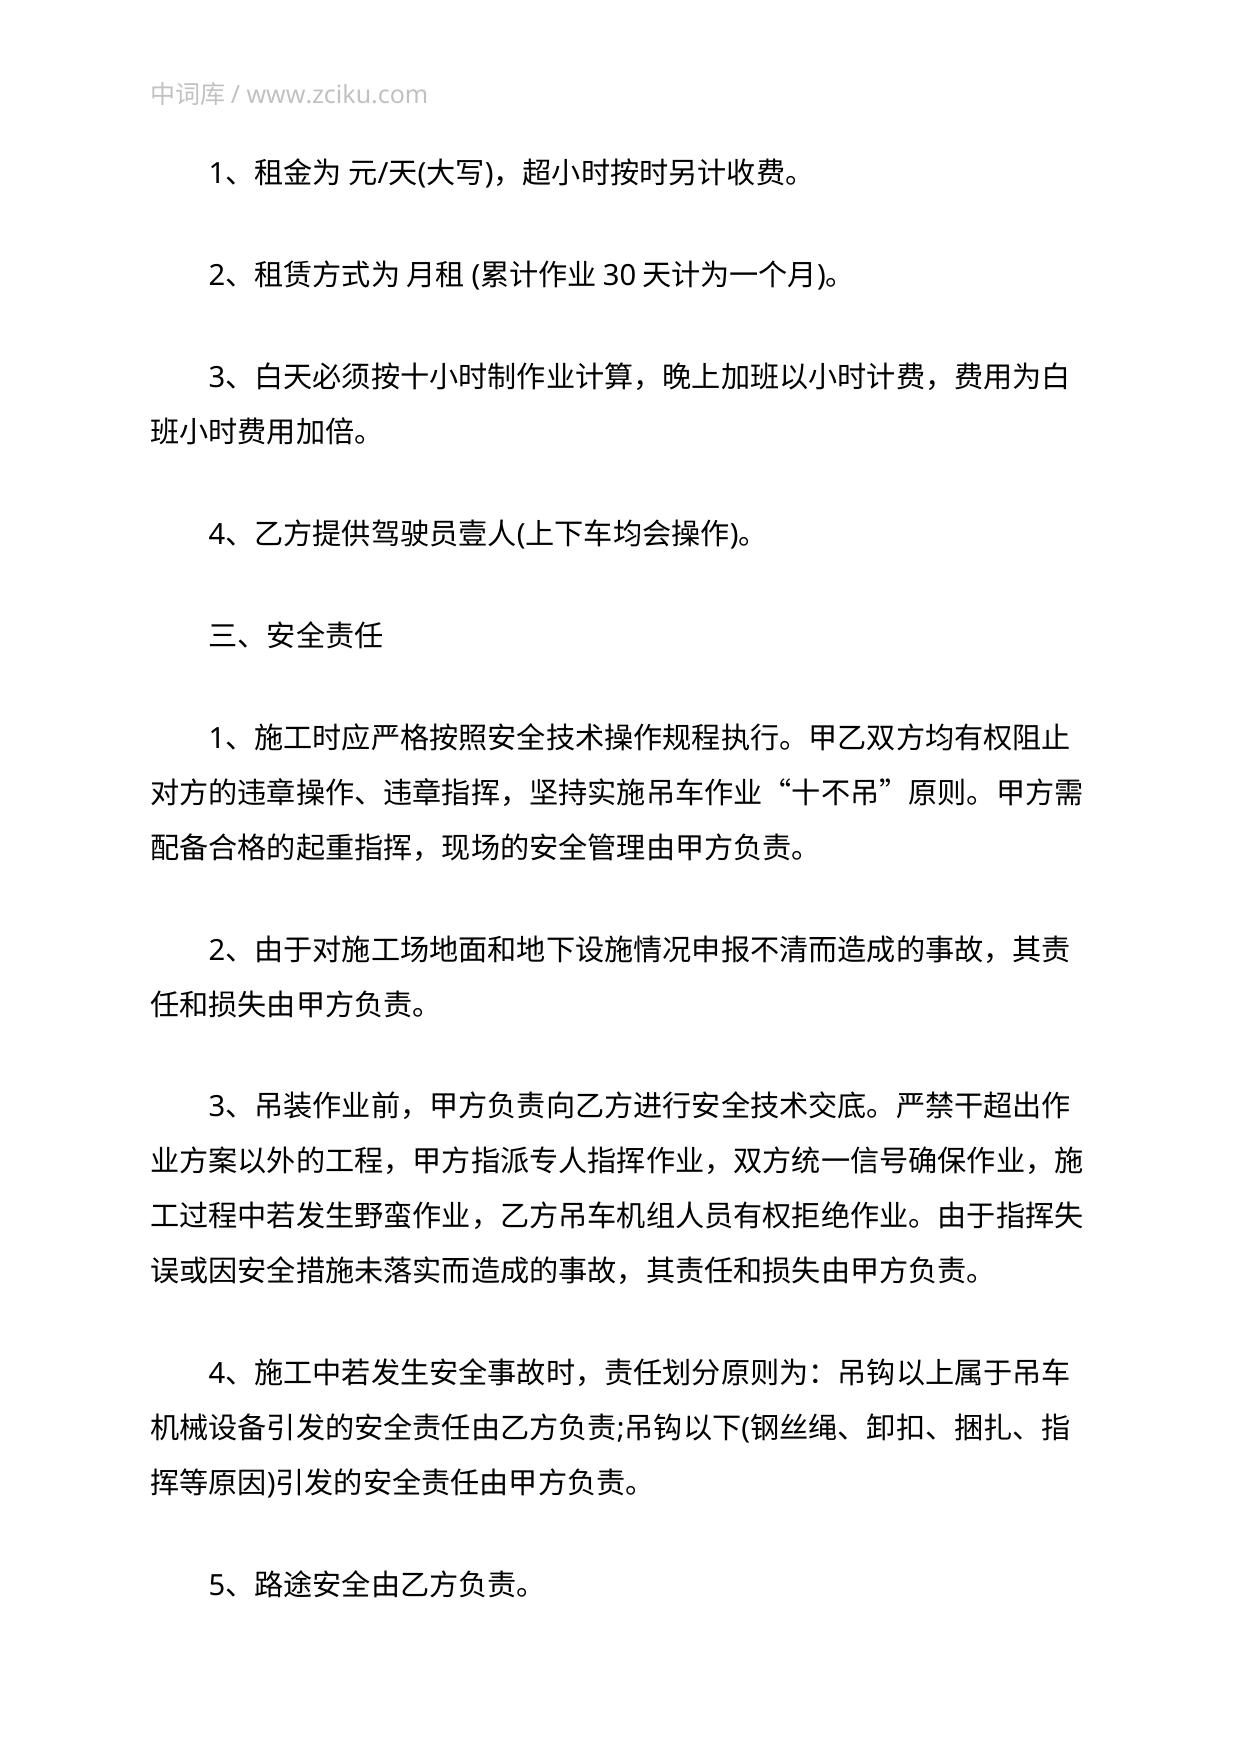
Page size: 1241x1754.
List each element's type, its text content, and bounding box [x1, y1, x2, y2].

text 2、由于对施工场地面和地下设施情况申报不清而造成的事故，其责任和损失由甲方负责。 [150, 926, 1090, 1023]
text 1、施工时应严格按照安全技术操作规程执行。甲乙双方均有权阻止对方的违章操作、违章指挥，坚持实施吊车作业“十不吊”原则。甲方需配备合格的起重指挥，现场的安全管理由甲方负责。 [150, 714, 1090, 867]
text 2、租赁方式为 月租 (累计作业30天计为一个月)。 [150, 252, 1090, 294]
text 3、吊装作业前，甲方负责向乙方进行安全技术交底。严禁干超出作业方案以外的工程，甲方指派专人指挥作业，双方统一信号确保作业，施工过程中若发生野蛮作业，乙方吊车机组人员有权拒绝作业。由于指挥失误或因安全措施未落实而造成的事故，其责任和损失由甲方负责。 [150, 1083, 1090, 1290]
text 5、路途安全由乙方负责。 [150, 1561, 1090, 1604]
text 1、租金为 元/天(大写)，超小时按时另计收费。 [150, 150, 1090, 192]
text 3、白天必须按十小时制作业计算，晚上加班以小时计费，费用为白班小时费用加倍。 [150, 354, 1090, 451]
text 4、乙方提供驾驶员壹人(上下车均会操作)。 [150, 511, 1090, 553]
text 4、施工中若发生安全事故时，责任划分原则为：吊钩以上属于吊车机械设备引发的安全责任由乙方负责;吊钩以下(钢丝绳、卸扣、捆扎、指挥等原因)引发的安全责任由甲方负责。 [150, 1349, 1090, 1502]
text 三、安全责任 [150, 613, 1090, 655]
